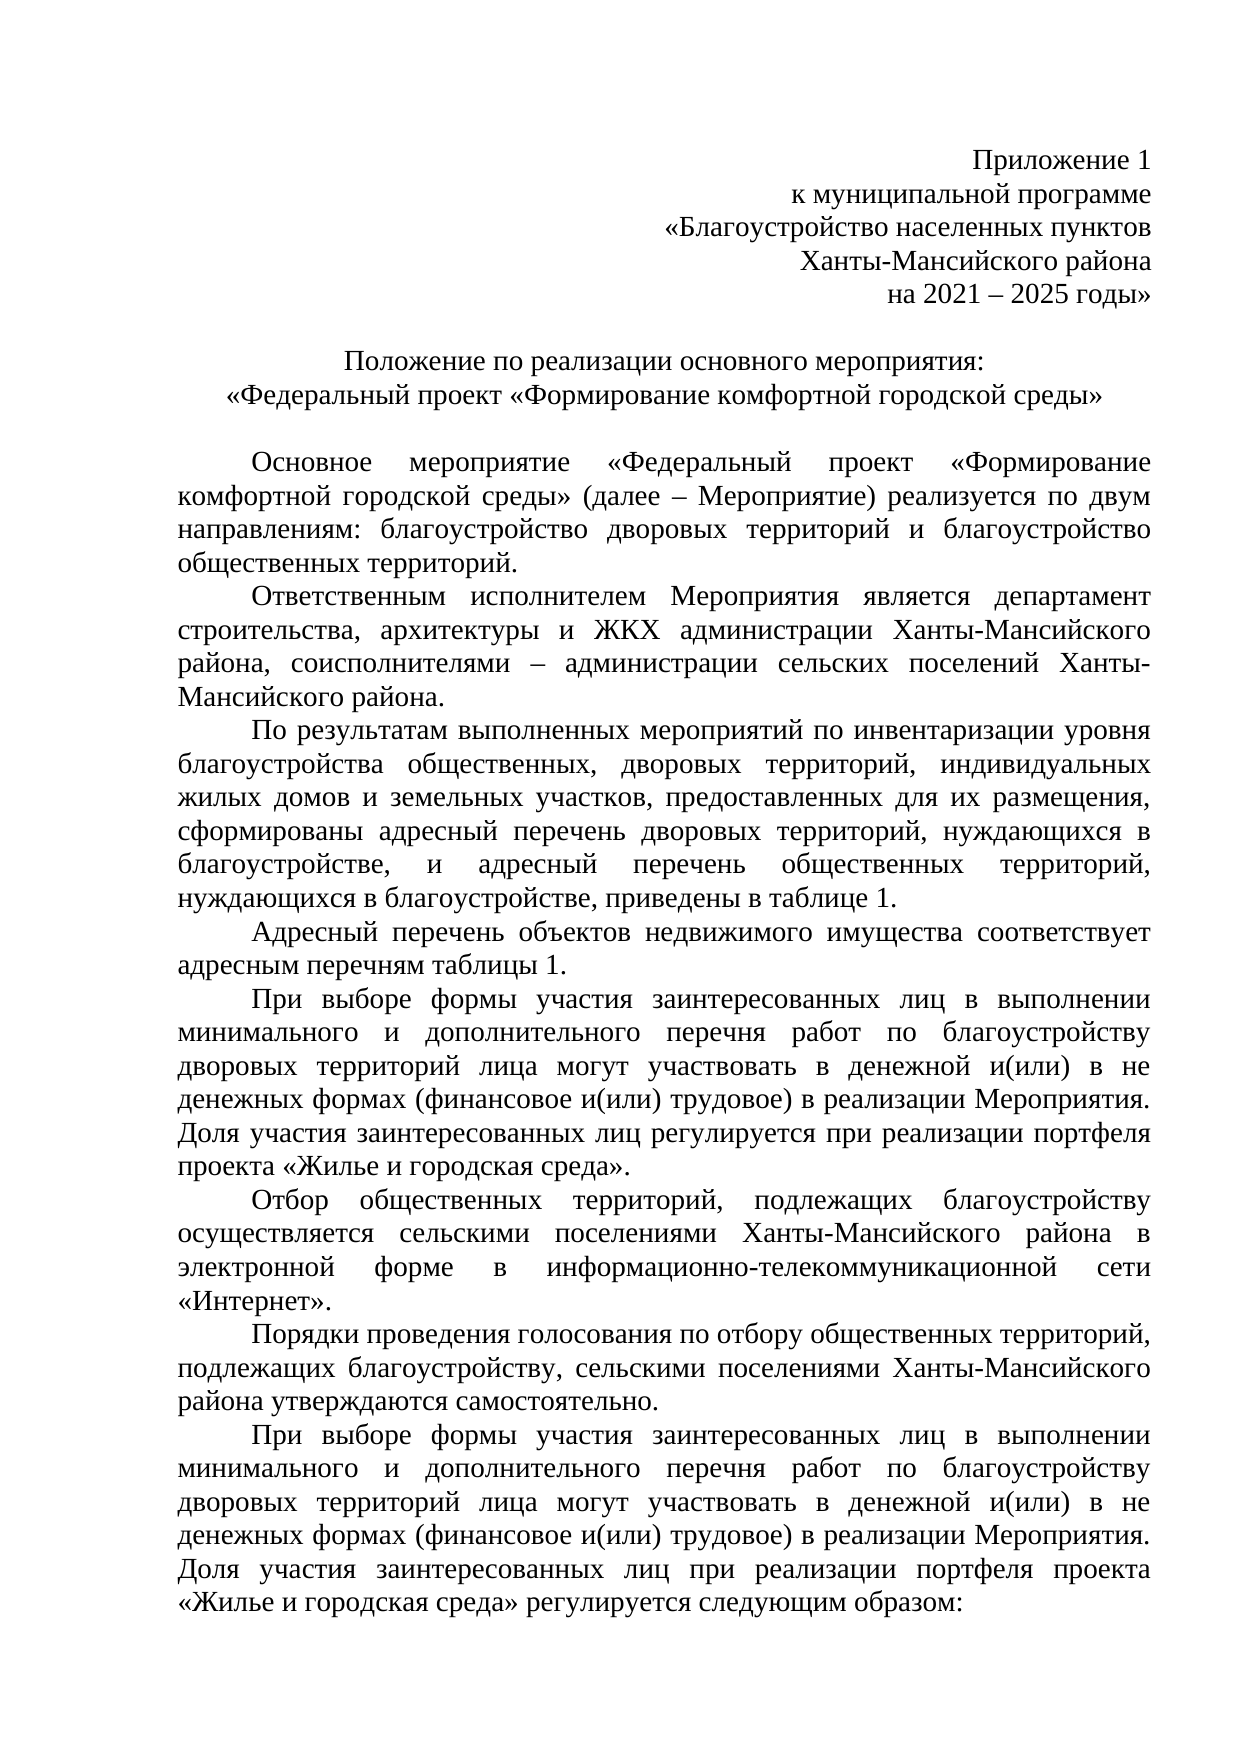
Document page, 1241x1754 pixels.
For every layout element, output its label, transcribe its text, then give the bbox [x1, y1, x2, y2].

text к муниципальной программе [177, 176, 1152, 209]
text Адресный перечень объектов недвижимого имущества соответствует адресным перечням таблицы 1. [177, 914, 1152, 981]
text Порядки проведения голосования по отбору общественных территорий, подлежащих благоустройству, сельскими поселениями Ханты-Мансийского района утверждаются самостоятельно. [177, 1316, 1152, 1417]
text При выборе формы участия заинтересованных лиц в выполнении минимального и дополнительного перечня работ по благоустройству дворовых территорий лица могут участвовать в денежной и(или) в не денежных формах (финансовое и(или) трудовое) в реализации Мероприятия. Доля участия заинтересованных лиц при реализации портфеля проекта «Жилье и городская среда» регулируется следующим образом: [177, 1417, 1152, 1618]
text При выборе формы участия заинтересованных лиц в выполнении минимального и дополнительного перечня работ по благоустройству дворовых территорий лица могут участвовать в денежной и(или) в не денежных формах (финансовое и(или) трудовое) в реализации Мероприятия. Доля участия заинтересованных лиц регулируется при реализации портфеля проекта «Жилье и городская среда». [177, 981, 1152, 1182]
text Ответственным исполнителем Мероприятия является департамент строительства, архитектуры и ЖКХ администрации Ханты-Мансийского района, соисполнителями – администрации сельских поселений Ханты-Мансийского района. [177, 578, 1152, 712]
text Основное мероприятие «Федеральный проект «Формирование комфортной городской среды» (далее – Мероприятие) реализуется по двум направлениям: благоустройство дворовых территорий и благоустройство общественных территорий. [177, 444, 1152, 578]
text Ханты-Мансийского района [177, 243, 1152, 276]
text на 2021 – 2025 годы» [177, 276, 1152, 310]
text По результатам выполненных мероприятий по инвентаризации уровня благоустройства общественных, дворовых территорий, индивидуальных жилых домов и земельных участков, предоставленных для их размещения, сформированы адресный перечень дворовых территорий, нуждающихся в благоустройстве, и адресный перечень общественных территорий, нуждающихся в благоустройстве, приведены в таблице 1. [177, 712, 1152, 914]
text Приложение 1 [177, 142, 1152, 176]
text «Федеральный проект «Формирование комфортной городской среды» [177, 377, 1152, 411]
text Положение по реализации основного мероприятия: [177, 343, 1152, 377]
text Отбор общественных территорий, подлежащих благоустройству осуществляется сельскими поселениями Ханты-Мансийского района в электронной форме в информационно-телекоммуникационной сети «Интернет». [177, 1182, 1152, 1316]
text «Благоустройство населенных пунктов [177, 209, 1152, 243]
